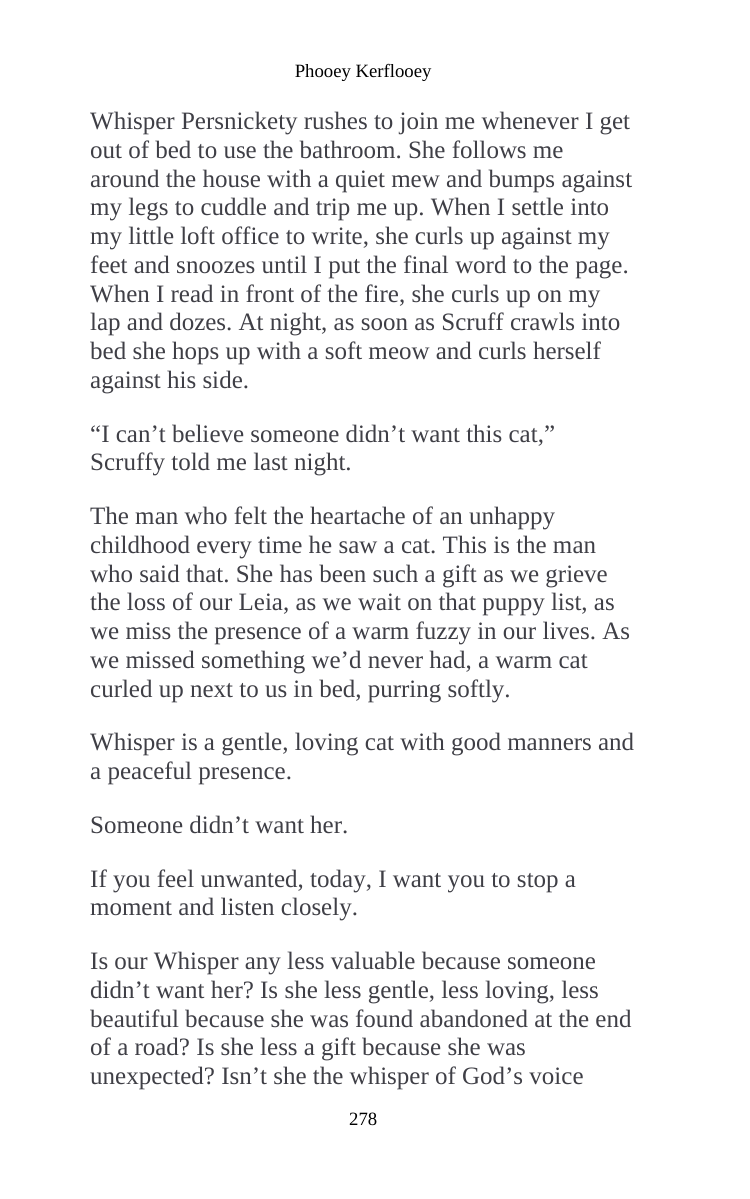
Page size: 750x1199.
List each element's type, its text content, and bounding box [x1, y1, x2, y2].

text The man who felt the heartache of an unhappy childhood every time he saw a cat. This is the man who said that. She has been such a gift as we grieve the loss of our Leia, as we wait on that puppy list, as we miss the presence of a warm fuzzy in our lives. As we missed something we’d never had, a warm cat curled up next to us in bed, purring softly. [90, 501, 636, 702]
text Whisper is a gentle, loving cat with good manners and a peaceful presence. [90, 727, 636, 785]
text Someone didn’t want her. [90, 810, 636, 839]
text “I can’t believe someone didn’t want this cat,” Scruffy told me last night. [90, 419, 636, 476]
text If you feel unwanted, today, I want you to stop a moment and listen closely. [90, 864, 636, 921]
text Whisper Persnickety rushes to join me whenever I get out of bed to use the bathroom. She follows me around the house with a quiet mew and bumps against my legs to cuddle and trip me up. When I settle into my little loft office to write, she curls up against my feet and snoozes until I put the final word to the page. When I read in front of the fire, she curls up on my lap and dozes. At night, as soon as Scruff crawls into bed she hops up with a soft meow and curls herself against his side. [90, 106, 636, 394]
